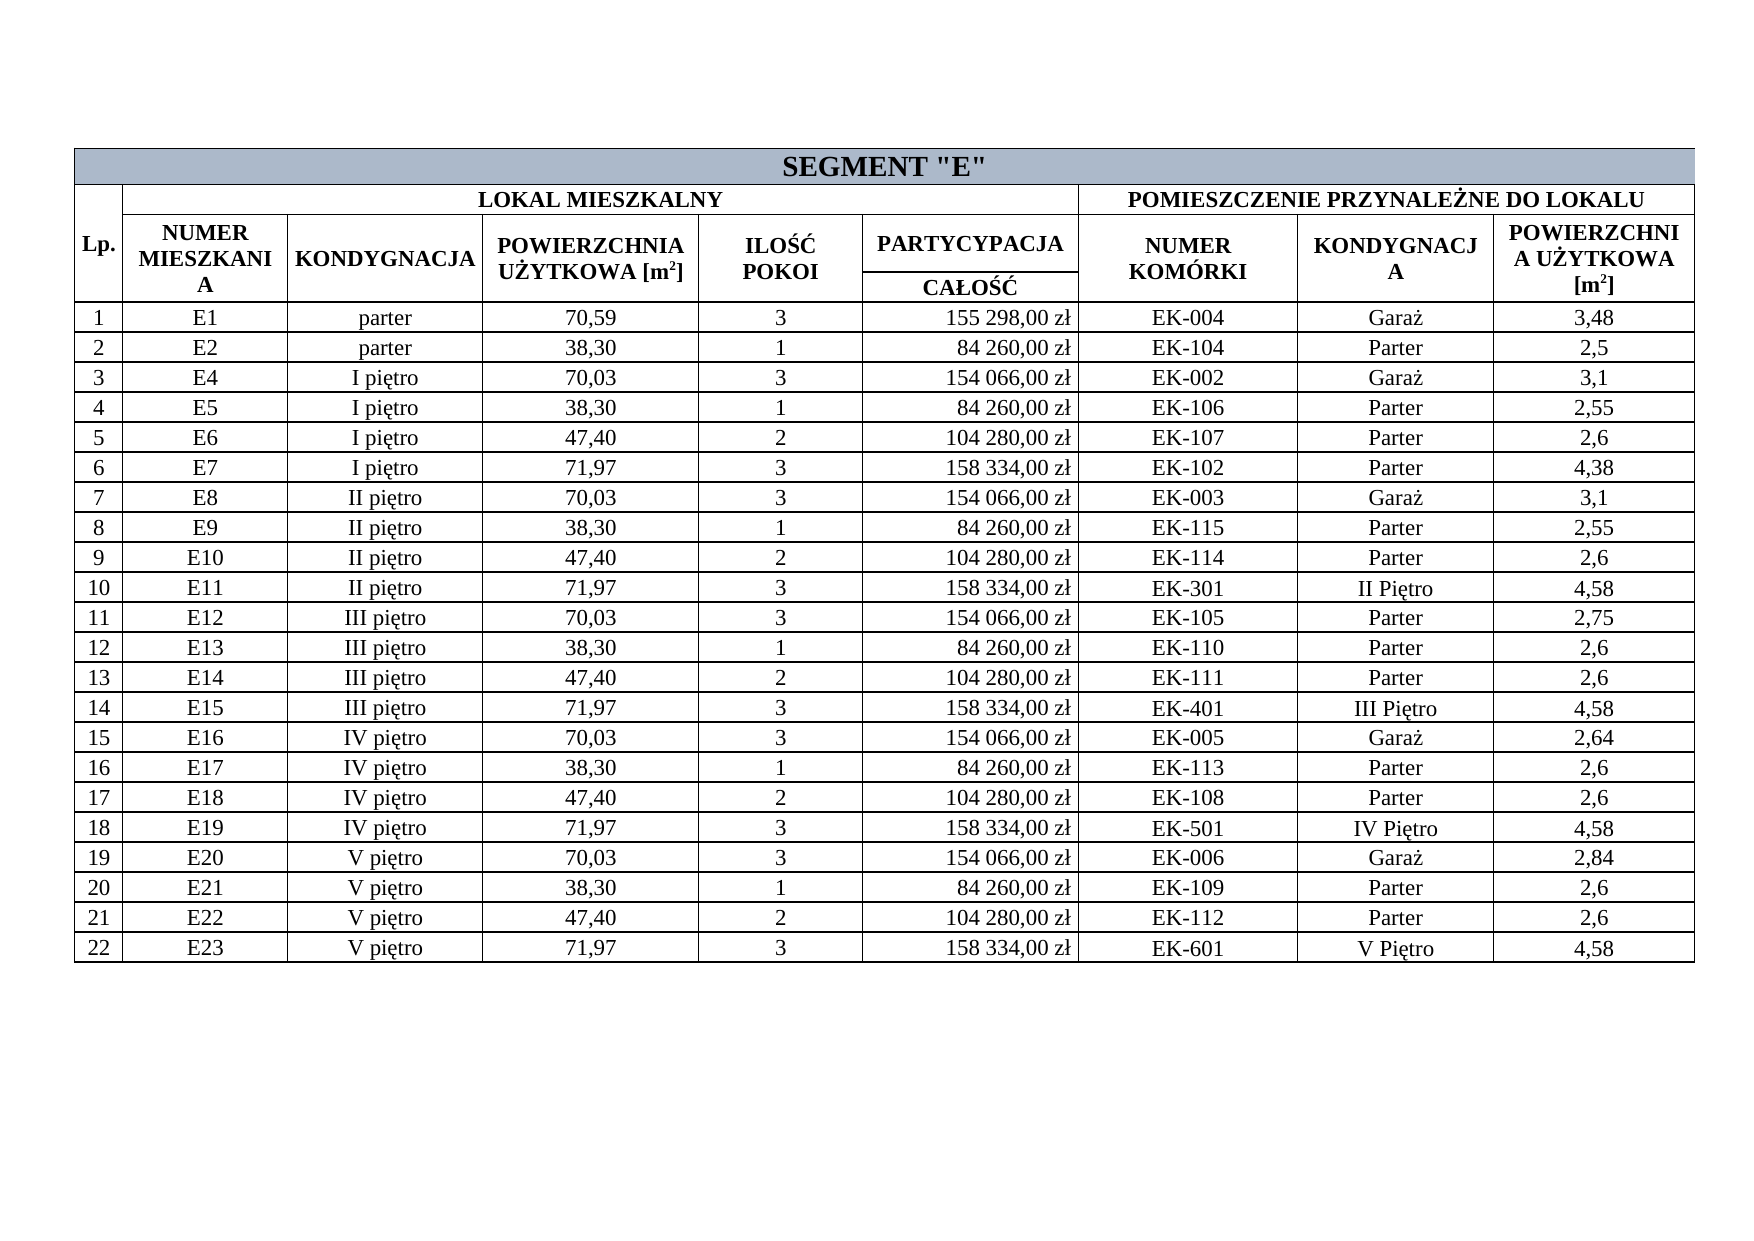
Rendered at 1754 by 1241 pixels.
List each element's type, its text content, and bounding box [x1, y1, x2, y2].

table_cell 1 [699, 633, 862, 661]
table_cell 70,03 [483, 603, 698, 631]
table_cell 3 [699, 483, 862, 511]
table_cell 2,6 [1494, 423, 1694, 451]
table_cell V piętro [288, 933, 482, 961]
table_cell EK-004 [1079, 303, 1297, 331]
table_cell 70,59 [483, 303, 698, 331]
table_cell 2,75 [1494, 603, 1694, 631]
table_cell 3,48 [1494, 303, 1694, 331]
table_cell Garaż [1298, 723, 1493, 751]
table_cell EK-301 [1079, 573, 1297, 601]
table_cell 22 [75, 933, 122, 961]
table_cell Parter [1298, 753, 1493, 781]
table_cell 2,64 [1494, 723, 1694, 751]
table_cell 47,40 [483, 903, 698, 931]
table_cell I piętro [288, 423, 482, 451]
table_cell Parter [1298, 903, 1493, 931]
table_cell 154 066,00 zł [863, 363, 1078, 391]
table_cell 1 [699, 393, 862, 421]
table_cell 158 334,00 zł [863, 933, 1078, 961]
table_cell 47,40 [483, 783, 698, 811]
table_cell ILOŚĆ POKOI [699, 215, 862, 301]
table_cell EK-111 [1079, 663, 1297, 691]
table_cell EK-110 [1079, 633, 1297, 661]
table_cell EK-501 [1079, 813, 1297, 841]
table_cell E4 [123, 363, 287, 391]
table_cell 2,6 [1494, 753, 1694, 781]
table_cell Parter [1298, 873, 1493, 901]
table_cell 2 [699, 543, 862, 571]
table_cell EK-113 [1079, 753, 1297, 781]
table_cell 8 [75, 513, 122, 541]
table_cell Parter [1298, 333, 1493, 361]
table_cell 2,6 [1494, 663, 1694, 691]
table_cell 4,58 [1494, 693, 1694, 721]
table_cell 1 [699, 333, 862, 361]
table_cell 158 334,00 zł [863, 453, 1078, 481]
table_cell III piętro [288, 603, 482, 631]
table_cell 1 [75, 303, 122, 331]
table_cell EK-108 [1079, 783, 1297, 811]
table_cell EK-109 [1079, 873, 1297, 901]
table_cell E9 [123, 513, 287, 541]
table_cell II piętro [288, 483, 482, 511]
table_cell 2 [699, 423, 862, 451]
table_cell IV piętro [288, 783, 482, 811]
table_cell Parter [1298, 783, 1493, 811]
table_cell II piętro [288, 543, 482, 571]
table_cell 3 [699, 303, 862, 331]
table_cell Garaż [1298, 303, 1493, 331]
table_cell 47,40 [483, 423, 698, 451]
table_cell 2,6 [1494, 783, 1694, 811]
table_cell 15 [75, 723, 122, 751]
table_cell E8 [123, 483, 287, 511]
table_cell 3,1 [1494, 483, 1694, 511]
table_cell E14 [123, 663, 287, 691]
table_cell 70,03 [483, 483, 698, 511]
table_cell PARTYCYPACJA [863, 215, 1078, 271]
table_cell Parter [1298, 513, 1493, 541]
table_cell 14 [75, 693, 122, 721]
table_cell 38,30 [483, 513, 698, 541]
table_cell EK-115 [1079, 513, 1297, 541]
table_cell 2,6 [1494, 633, 1694, 661]
table_cell EK-107 [1079, 423, 1297, 451]
table_cell 84 260,00 zł [863, 753, 1078, 781]
table_cell EK-112 [1079, 903, 1297, 931]
table_cell 38,30 [483, 633, 698, 661]
table_cell 154 066,00 zł [863, 723, 1078, 751]
table_cell I piętro [288, 393, 482, 421]
table_cell E23 [123, 933, 287, 961]
table_cell 2,55 [1494, 513, 1694, 541]
table_cell 9 [75, 543, 122, 571]
table_cell 71,97 [483, 933, 698, 961]
table_cell I piętro [288, 363, 482, 391]
table_cell 3 [699, 843, 862, 871]
table_cell POWIERZCHNIA UŻYTKOWA [m2] [1494, 215, 1694, 301]
table_cell E7 [123, 453, 287, 481]
table_cell 70,03 [483, 723, 698, 751]
table_cell 7 [75, 483, 122, 511]
table_cell IV Piętro [1298, 813, 1493, 841]
table_cell 38,30 [483, 753, 698, 781]
table_cell 19 [75, 843, 122, 871]
table_cell EK-601 [1079, 933, 1297, 961]
table_cell EK-401 [1079, 693, 1297, 721]
table_cell E13 [123, 633, 287, 661]
table_cell Parter [1298, 663, 1493, 691]
table_cell 104 280,00 zł [863, 543, 1078, 571]
table_cell 84 260,00 zł [863, 513, 1078, 541]
table_cell Garaż [1298, 483, 1493, 511]
table_cell EK-114 [1079, 543, 1297, 571]
table_cell POMIESZCZENIE PRZYNALEŻNE DO LOKALU [1079, 185, 1694, 214]
table_cell E5 [123, 393, 287, 421]
table_cell 4,58 [1494, 933, 1694, 961]
table_cell 158 334,00 zł [863, 693, 1078, 721]
table_cell 70,03 [483, 843, 698, 871]
table_cell 84 260,00 zł [863, 633, 1078, 661]
table_cell 2 [699, 663, 862, 691]
table_cell EK-104 [1079, 333, 1297, 361]
table_cell 11 [75, 603, 122, 631]
table_cell 10 [75, 573, 122, 601]
table_cell 38,30 [483, 393, 698, 421]
table_cell 154 066,00 zł [863, 483, 1078, 511]
table_cell 3 [699, 933, 862, 961]
table_cell Parter [1298, 453, 1493, 481]
table_cell 154 066,00 zł [863, 843, 1078, 871]
table_cell V piętro [288, 903, 482, 931]
table_cell 71,97 [483, 813, 698, 841]
table_cell 5 [75, 423, 122, 451]
table_cell 12 [75, 633, 122, 661]
table_cell 18 [75, 813, 122, 841]
table_cell 1 [699, 873, 862, 901]
table_cell 3 [699, 693, 862, 721]
table_cell EK-105 [1079, 603, 1297, 631]
table_cell II Piętro [1298, 573, 1493, 601]
table_cell parter [288, 303, 482, 331]
table_cell V Piętro [1298, 933, 1493, 961]
table_cell 16 [75, 753, 122, 781]
table_cell 4,38 [1494, 453, 1694, 481]
table_cell 38,30 [483, 333, 698, 361]
table_cell E18 [123, 783, 287, 811]
table_cell 3 [699, 723, 862, 751]
table_cell CAŁOŚĆ [863, 273, 1078, 301]
table_cell E20 [123, 843, 287, 871]
table_cell IV piętro [288, 723, 482, 751]
table_cell E22 [123, 903, 287, 931]
table_cell NUMER KOMÓRKI [1079, 215, 1297, 301]
table_cell 2,55 [1494, 393, 1694, 421]
table_cell 3 [699, 573, 862, 601]
table_cell 71,97 [483, 453, 698, 481]
table_cell EK-005 [1079, 723, 1297, 751]
table_cell EK-003 [1079, 483, 1297, 511]
table_cell 155 298,00 zł [863, 303, 1078, 331]
table_cell 84 260,00 zł [863, 333, 1078, 361]
table_cell E17 [123, 753, 287, 781]
table_cell 2 [75, 333, 122, 361]
table_cell IV piętro [288, 753, 482, 781]
table_cell 2,6 [1494, 543, 1694, 571]
table_cell 2,6 [1494, 903, 1694, 931]
table_cell E10 [123, 543, 287, 571]
table_cell III piętro [288, 633, 482, 661]
table_cell EK-002 [1079, 363, 1297, 391]
table_cell E15 [123, 693, 287, 721]
table_cell E6 [123, 423, 287, 451]
table_cell EK-106 [1079, 393, 1297, 421]
table_cell 84 260,00 zł [863, 393, 1078, 421]
table_cell 47,40 [483, 543, 698, 571]
table_cell 104 280,00 zł [863, 423, 1078, 451]
table_cell 2 [699, 903, 862, 931]
table_cell 71,97 [483, 693, 698, 721]
table_cell E11 [123, 573, 287, 601]
table_cell 70,03 [483, 363, 698, 391]
table_cell 84 260,00 zł [863, 873, 1078, 901]
table_cell Lp. [75, 185, 122, 301]
table_cell 104 280,00 zł [863, 783, 1078, 811]
table_cell 3 [75, 363, 122, 391]
table_cell Parter [1298, 603, 1493, 631]
table_cell parter [288, 333, 482, 361]
table_cell II piętro [288, 573, 482, 601]
table_cell Parter [1298, 393, 1493, 421]
table_cell 158 334,00 zł [863, 573, 1078, 601]
table_cell 3 [699, 813, 862, 841]
table_cell E16 [123, 723, 287, 751]
table_cell III piętro [288, 693, 482, 721]
table_cell 2,5 [1494, 333, 1694, 361]
table_cell E19 [123, 813, 287, 841]
table_cell 4 [75, 393, 122, 421]
table_cell 3 [699, 603, 862, 631]
table_cell KONDYGNACJA [288, 215, 482, 301]
table_cell EK-102 [1079, 453, 1297, 481]
table_cell 104 280,00 zł [863, 663, 1078, 691]
table_cell 71,97 [483, 573, 698, 601]
table_cell 1 [699, 753, 862, 781]
table_cell 104 280,00 zł [863, 903, 1078, 931]
table_cell 4,58 [1494, 813, 1694, 841]
table_cell 6 [75, 453, 122, 481]
table_cell 2 [699, 783, 862, 811]
table_cell POWIERZCHNIA UŻYTKOWA [m2] [483, 215, 698, 301]
table_cell LOKAL MIESZKALNY [123, 185, 1078, 214]
table_cell 47,40 [483, 663, 698, 691]
table_cell I piętro [288, 453, 482, 481]
table_cell 4,58 [1494, 573, 1694, 601]
table_cell IV piętro [288, 813, 482, 841]
table_cell E1 [123, 303, 287, 331]
table_cell 3 [699, 363, 862, 391]
table_cell 1 [699, 513, 862, 541]
table_cell 20 [75, 873, 122, 901]
table_cell Parter [1298, 543, 1493, 571]
table_cell NUMER MIESZKANIA [123, 215, 287, 301]
table_cell EK-006 [1079, 843, 1297, 871]
table_cell 3,1 [1494, 363, 1694, 391]
table_cell E2 [123, 333, 287, 361]
table_cell Garaż [1298, 363, 1493, 391]
table_cell 17 [75, 783, 122, 811]
table_cell III piętro [288, 663, 482, 691]
table_cell 154 066,00 zł [863, 603, 1078, 631]
table_cell II piętro [288, 513, 482, 541]
table_cell E21 [123, 873, 287, 901]
table_cell 2,6 [1494, 873, 1694, 901]
table_cell 38,30 [483, 873, 698, 901]
table_cell 158 334,00 zł [863, 813, 1078, 841]
table_cell KONDYGNACJA [1298, 215, 1493, 301]
table_cell 21 [75, 903, 122, 931]
table_cell V piętro [288, 843, 482, 871]
table_cell 2,84 [1494, 843, 1694, 871]
table_cell Garaż [1298, 843, 1493, 871]
table_cell V piętro [288, 873, 482, 901]
table_header SEGMENT "E" [75, 149, 1695, 184]
table_cell III Piętro [1298, 693, 1493, 721]
table_cell Parter [1298, 423, 1493, 451]
table_cell 13 [75, 663, 122, 691]
table_cell 3 [699, 453, 862, 481]
table_cell E12 [123, 603, 287, 631]
table_cell Parter [1298, 633, 1493, 661]
